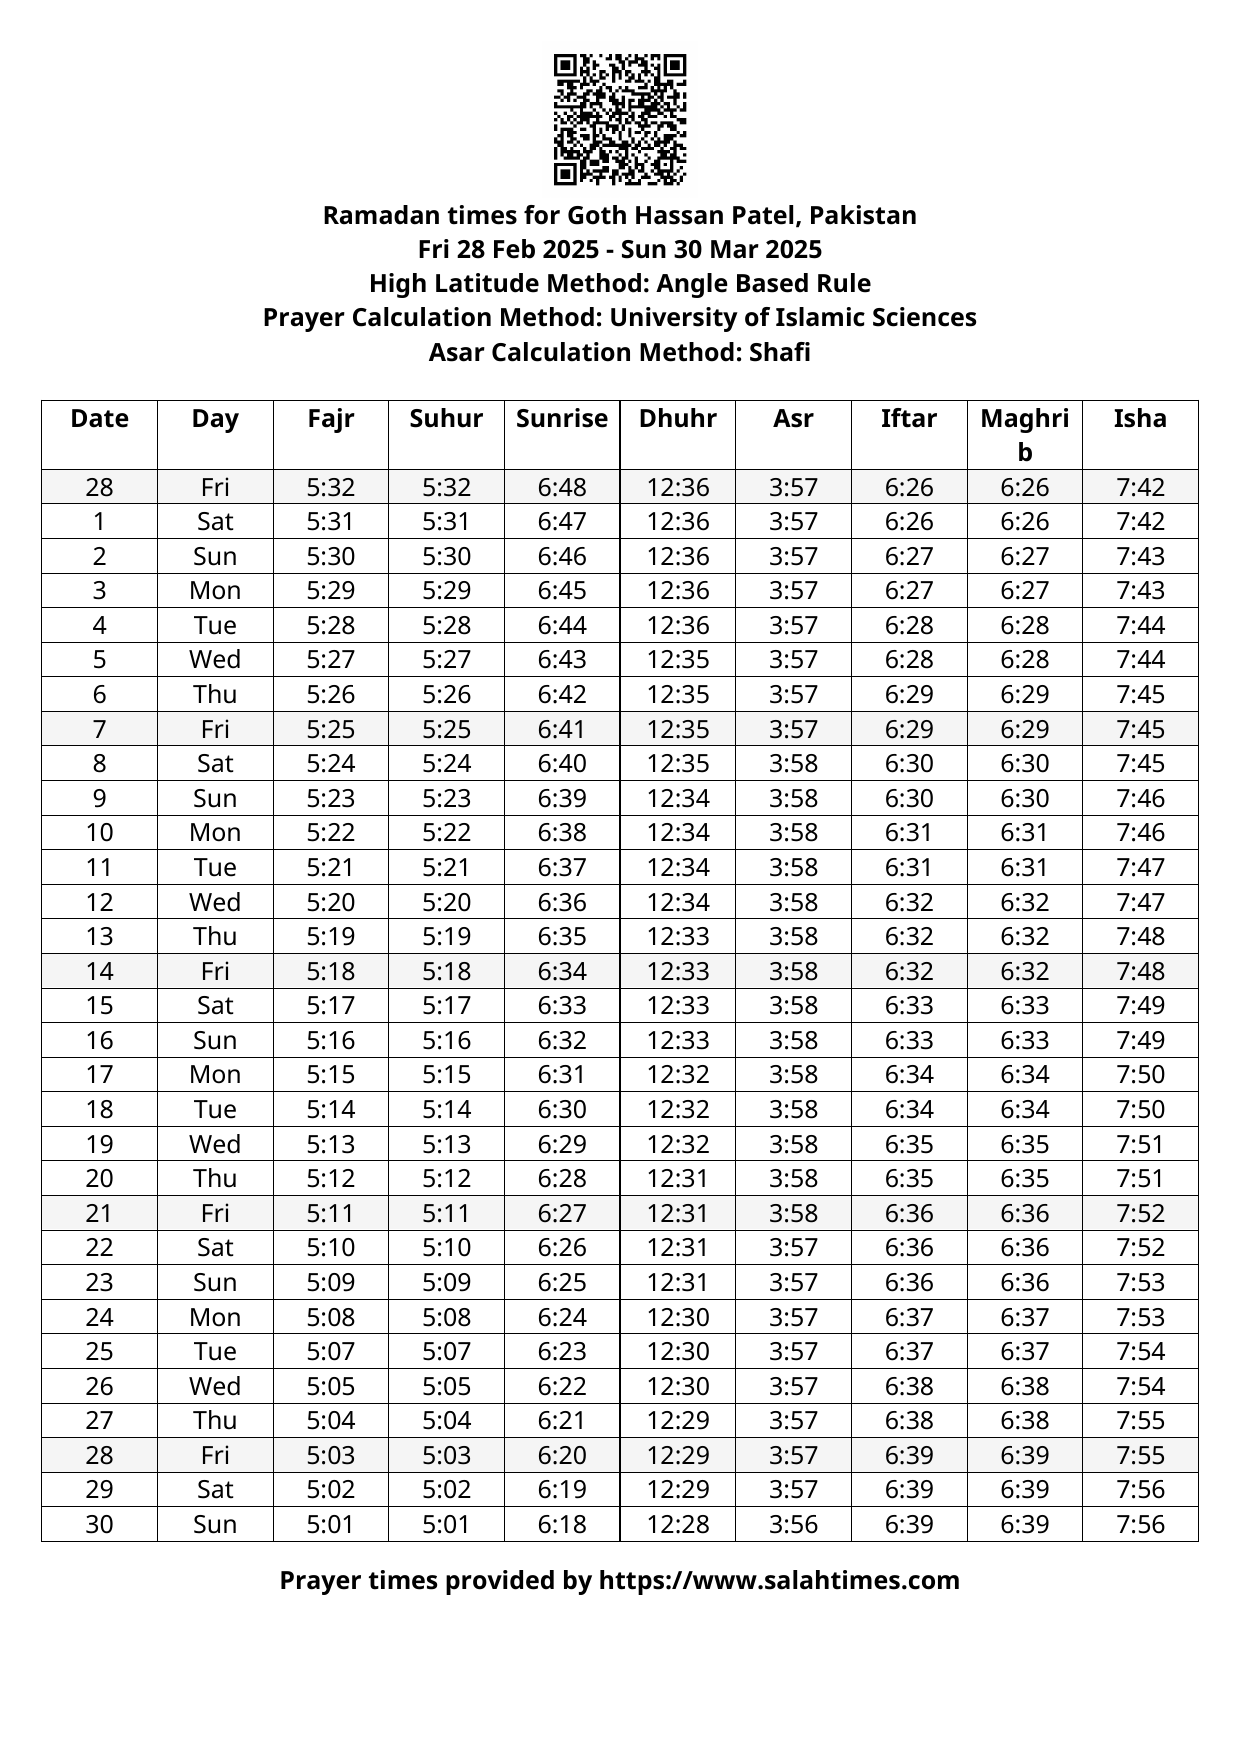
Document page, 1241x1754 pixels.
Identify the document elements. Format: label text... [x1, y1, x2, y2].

table_cell 12:32 [621, 1092, 735, 1126]
table_cell 12:35 [621, 712, 735, 745]
table_cell 5:27 [274, 643, 388, 676]
table_cell 6:31 [852, 816, 967, 849]
table_cell 6:29 [852, 677, 967, 711]
table_cell 6:20 [505, 1438, 619, 1472]
table_cell 5 [42, 643, 157, 676]
table_cell 12:33 [621, 954, 735, 987]
table_cell 6:36 [505, 885, 619, 918]
table_cell 6:33 [968, 1023, 1082, 1057]
table_cell 6:28 [968, 643, 1082, 676]
table_cell 12:29 [621, 1438, 735, 1472]
table_cell 3:58 [736, 885, 851, 918]
table_cell 6:32 [852, 919, 967, 953]
table_cell 7 [42, 712, 157, 745]
table_cell 5:08 [274, 1300, 388, 1333]
table_cell 6:37 [968, 1334, 1082, 1368]
table_cell Tue [158, 850, 273, 884]
table_cell 6:26 [852, 470, 967, 503]
table_cell 3:57 [736, 608, 851, 642]
table_cell 6:37 [505, 850, 619, 884]
table_cell 6:46 [505, 539, 619, 572]
table_cell 7:47 [1083, 850, 1198, 884]
table_cell 5:07 [274, 1334, 388, 1368]
table_cell 6:39 [968, 1507, 1082, 1541]
table_cell 5:21 [389, 850, 504, 884]
table_cell 7:52 [1083, 1231, 1198, 1264]
table_cell 5:19 [389, 919, 504, 953]
table_cell 3:57 [736, 539, 851, 572]
table_cell 7:45 [1083, 746, 1198, 780]
table_cell 7:48 [1083, 919, 1198, 953]
table_cell 12:29 [621, 1404, 735, 1437]
table_cell 5:23 [389, 781, 504, 814]
table_cell 6:35 [505, 919, 619, 953]
table_cell 5:26 [389, 677, 504, 711]
table_cell 6:32 [968, 885, 1082, 918]
table_cell 18 [42, 1092, 157, 1126]
table_cell 6:37 [852, 1334, 967, 1368]
table_cell 5:01 [389, 1507, 504, 1541]
text Asar Calculation Method: Shafi [42, 334, 1198, 368]
table_cell 26 [42, 1369, 157, 1402]
table_cell 12:32 [621, 1058, 735, 1091]
table_cell 12:34 [621, 885, 735, 918]
table_cell 3:58 [736, 1058, 851, 1091]
table_cell 3 [42, 574, 157, 607]
table_cell 5:11 [389, 1196, 504, 1229]
table_cell 6:18 [505, 1507, 619, 1541]
table_cell 28 [42, 1438, 157, 1472]
table_cell 6:27 [968, 539, 1082, 572]
table_cell 6:27 [852, 539, 967, 572]
table_cell 7:54 [1083, 1369, 1198, 1402]
table_cell 5:31 [274, 504, 388, 538]
table_cell 6:35 [968, 1161, 1082, 1195]
table_cell 6:40 [505, 746, 619, 780]
table_header Iftar [852, 401, 967, 469]
table_cell 5:13 [274, 1127, 388, 1160]
table_cell 3:57 [736, 1473, 851, 1506]
table_cell 12:29 [621, 1473, 735, 1506]
table_cell Sat [158, 504, 273, 538]
table_cell 6:47 [505, 504, 619, 538]
picture [542, 41, 699, 198]
table_cell 9 [42, 781, 157, 814]
table_cell 12:33 [621, 919, 735, 953]
table_cell 5:07 [389, 1334, 504, 1368]
table_cell 6:28 [852, 608, 967, 642]
table_cell 6 [42, 677, 157, 711]
table_cell 6:43 [505, 643, 619, 676]
table_cell 12:33 [621, 989, 735, 1022]
table_cell 6:36 [852, 1231, 967, 1264]
table_header Dhuhr [621, 401, 735, 469]
table_cell 3:57 [736, 470, 851, 503]
table_cell Fri [158, 470, 273, 503]
table_cell 7:56 [1083, 1473, 1198, 1506]
table_cell 7:52 [1083, 1196, 1198, 1229]
table_cell 6:30 [968, 746, 1082, 780]
table_cell 5:26 [274, 677, 388, 711]
table_cell Sat [158, 1473, 273, 1506]
table_cell Tue [158, 608, 273, 642]
table_cell 6:33 [968, 989, 1082, 1022]
table_cell 6:32 [968, 919, 1082, 953]
table_cell 6:39 [852, 1438, 967, 1472]
table_cell 3:56 [736, 1507, 851, 1541]
table_cell 17 [42, 1058, 157, 1091]
table_cell Fri [158, 1196, 273, 1229]
table_cell 29 [42, 1473, 157, 1506]
table_cell 6:32 [852, 954, 967, 987]
table_cell 6:30 [505, 1092, 619, 1126]
table_cell 4 [42, 608, 157, 642]
table_cell 3:57 [736, 1369, 851, 1402]
table_cell 5:17 [274, 989, 388, 1022]
table_cell 6:42 [505, 677, 619, 711]
table_cell 6:37 [852, 1300, 967, 1333]
table_cell 6:26 [852, 504, 967, 538]
table_cell 5:09 [389, 1265, 504, 1299]
table_cell 6:25 [505, 1265, 619, 1299]
table_cell 6:30 [852, 746, 967, 780]
table_cell 6:30 [968, 781, 1082, 814]
table_cell 6:34 [968, 1092, 1082, 1126]
table_cell 5:14 [389, 1092, 504, 1126]
table_cell Tue [158, 1334, 273, 1368]
table_cell 3:57 [736, 504, 851, 538]
table_cell 7:44 [1083, 608, 1198, 642]
table_cell 19 [42, 1127, 157, 1160]
table_cell 6:23 [505, 1334, 619, 1368]
table_cell 6:39 [968, 1473, 1082, 1506]
table_cell 6:36 [968, 1231, 1082, 1264]
table_cell 5:12 [274, 1161, 388, 1195]
table_cell Thu [158, 1161, 273, 1195]
table_header Isha [1083, 401, 1198, 469]
table_cell 12:32 [621, 1127, 735, 1160]
table_cell Fri [158, 1438, 273, 1472]
table_cell 5:27 [389, 643, 504, 676]
table_cell 6:26 [968, 470, 1082, 503]
table_cell 5:16 [274, 1023, 388, 1057]
table_cell Wed [158, 1127, 273, 1160]
table_cell 6:39 [852, 1473, 967, 1506]
table_cell Sat [158, 989, 273, 1022]
table_cell 12:34 [621, 781, 735, 814]
table_cell 6:32 [505, 1023, 619, 1057]
table_cell 3:58 [736, 1023, 851, 1057]
table_cell 6:39 [852, 1507, 967, 1541]
table_cell 12:36 [621, 470, 735, 503]
table_cell 6:22 [505, 1369, 619, 1402]
table_cell 3:57 [736, 677, 851, 711]
table_cell 7:42 [1083, 504, 1198, 538]
table_cell 7:45 [1083, 712, 1198, 745]
table_cell 3:58 [736, 919, 851, 953]
table_cell 12:31 [621, 1161, 735, 1195]
table_cell 23 [42, 1265, 157, 1299]
table_cell 28 [42, 470, 157, 503]
table_cell 7:46 [1083, 781, 1198, 814]
table_cell 16 [42, 1023, 157, 1057]
table_cell 5:20 [389, 885, 504, 918]
table_cell 6:27 [505, 1196, 619, 1229]
table_cell 3:57 [736, 1438, 851, 1472]
table_cell 3:58 [736, 954, 851, 987]
table_cell 6:31 [852, 850, 967, 884]
table_cell 6:31 [505, 1058, 619, 1091]
table_cell 5:18 [389, 954, 504, 987]
table_cell 5:22 [274, 816, 388, 849]
table_cell 6:32 [852, 885, 967, 918]
table_cell 5:29 [274, 574, 388, 607]
table_cell 5:10 [389, 1231, 504, 1264]
table_cell 6:38 [505, 816, 619, 849]
table_cell 12:36 [621, 539, 735, 572]
table_cell 6:26 [505, 1231, 619, 1264]
table_cell 12:30 [621, 1300, 735, 1333]
table_cell 12:36 [621, 574, 735, 607]
table_cell 6:41 [505, 712, 619, 745]
table_cell 6:45 [505, 574, 619, 607]
table_cell Thu [158, 1404, 273, 1437]
table_cell 7:55 [1083, 1438, 1198, 1472]
table_cell 6:34 [852, 1092, 967, 1126]
table_cell 6:39 [505, 781, 619, 814]
table_cell 3:57 [736, 1404, 851, 1437]
table_cell 13 [42, 919, 157, 953]
table_cell Thu [158, 677, 273, 711]
table_cell Tue [158, 1092, 273, 1126]
table_cell 5:32 [389, 470, 504, 503]
table_cell 6:35 [968, 1127, 1082, 1160]
table_cell 5:31 [389, 504, 504, 538]
table_cell 3:57 [736, 1334, 851, 1368]
table_cell 6:29 [968, 712, 1082, 745]
table_cell 7:49 [1083, 1023, 1198, 1057]
table_cell 6:31 [968, 816, 1082, 849]
table_cell 12:30 [621, 1369, 735, 1402]
table_cell 12:30 [621, 1334, 735, 1368]
table_cell Wed [158, 643, 273, 676]
table_cell 7:55 [1083, 1404, 1198, 1437]
table_cell 6:35 [852, 1161, 967, 1195]
table_cell 5:20 [274, 885, 388, 918]
table_cell 5:23 [274, 781, 388, 814]
table_cell 5:25 [274, 712, 388, 745]
table_header Day [158, 401, 273, 469]
table_cell 6:38 [968, 1404, 1082, 1437]
table_cell 3:58 [736, 850, 851, 884]
table_header Date [42, 401, 157, 469]
table_cell 6:38 [852, 1404, 967, 1437]
table_cell 12:28 [621, 1507, 735, 1541]
text High Latitude Method: Angle Based Rule [42, 266, 1198, 300]
table_cell Mon [158, 1300, 273, 1333]
table_cell 12:35 [621, 643, 735, 676]
table_cell 12:31 [621, 1265, 735, 1299]
table_cell 6:36 [968, 1196, 1082, 1229]
table_cell 5:02 [389, 1473, 504, 1506]
table_cell 12:31 [621, 1196, 735, 1229]
table_cell 6:38 [968, 1369, 1082, 1402]
table_cell 7:51 [1083, 1161, 1198, 1195]
table_cell 3:58 [736, 1092, 851, 1126]
table_cell 3:57 [736, 1300, 851, 1333]
table_cell 5:15 [389, 1058, 504, 1091]
table_cell 14 [42, 954, 157, 987]
table_cell 3:57 [736, 1265, 851, 1299]
table_cell 7:53 [1083, 1265, 1198, 1299]
table_cell 6:38 [852, 1369, 967, 1402]
table_cell 7:48 [1083, 954, 1198, 987]
table_cell Sun [158, 1023, 273, 1057]
table_cell Mon [158, 816, 273, 849]
table_cell 5:02 [274, 1473, 388, 1506]
table_cell 6:36 [852, 1265, 967, 1299]
table_cell 6:48 [505, 470, 619, 503]
table_cell 6:34 [852, 1058, 967, 1091]
table_cell 5:08 [389, 1300, 504, 1333]
table_cell 7:44 [1083, 643, 1198, 676]
table_cell Sun [158, 1265, 273, 1299]
table_cell 5:28 [389, 608, 504, 642]
table_header Maghrib [968, 401, 1082, 469]
table_cell 6:29 [968, 677, 1082, 711]
table_cell 27 [42, 1404, 157, 1437]
table_cell 7:49 [1083, 989, 1198, 1022]
table_cell Wed [158, 1369, 273, 1402]
table_cell 3:57 [736, 1231, 851, 1264]
table_cell 21 [42, 1196, 157, 1229]
table_cell 5:16 [389, 1023, 504, 1057]
table_cell 7:51 [1083, 1127, 1198, 1160]
table_cell 5:29 [389, 574, 504, 607]
text Prayer Calculation Method: University of Islamic Sciences [42, 300, 1198, 334]
table_cell 6:30 [852, 781, 967, 814]
table_cell 5:17 [389, 989, 504, 1022]
table_cell 6:28 [852, 643, 967, 676]
table_cell 6:28 [505, 1161, 619, 1195]
table_cell 3:57 [736, 712, 851, 745]
table_cell 3:58 [736, 746, 851, 780]
table_cell 7:50 [1083, 1058, 1198, 1091]
table_cell 8 [42, 746, 157, 780]
table_cell 15 [42, 989, 157, 1022]
table_header Sunrise [505, 401, 619, 469]
table_cell Wed [158, 885, 273, 918]
table_cell 25 [42, 1334, 157, 1368]
table_cell 6:32 [968, 954, 1082, 987]
table_cell 3:58 [736, 989, 851, 1022]
table_cell 6:39 [968, 1438, 1082, 1472]
table_cell 12:36 [621, 504, 735, 538]
table_cell 6:27 [852, 574, 967, 607]
table_cell 3:58 [736, 1196, 851, 1229]
table_cell 30 [42, 1507, 157, 1541]
table_cell 6:29 [505, 1127, 619, 1160]
table_cell Mon [158, 574, 273, 607]
table_cell 7:43 [1083, 574, 1198, 607]
table_cell Sun [158, 539, 273, 572]
table_cell 6:28 [968, 608, 1082, 642]
table_cell 5:32 [274, 470, 388, 503]
table_cell Fri [158, 712, 273, 745]
table_cell 6:34 [505, 954, 619, 987]
table_cell 6:24 [505, 1300, 619, 1333]
table_cell 6:31 [968, 850, 1082, 884]
table_cell 5:12 [389, 1161, 504, 1195]
table_cell Sat [158, 1231, 273, 1264]
table_cell 5:14 [274, 1092, 388, 1126]
table_cell 12:36 [621, 608, 735, 642]
table_cell 7:53 [1083, 1300, 1198, 1333]
table_header Suhur [389, 401, 504, 469]
table_cell 5:13 [389, 1127, 504, 1160]
text Prayer times provided by https://www.salahtimes.com [42, 1563, 1198, 1597]
table_cell 6:19 [505, 1473, 619, 1506]
table_cell 3:57 [736, 574, 851, 607]
table_cell 5:28 [274, 608, 388, 642]
table_cell 3:58 [736, 781, 851, 814]
table_cell 5:24 [389, 746, 504, 780]
table_cell 7:43 [1083, 539, 1198, 572]
table_cell 5:21 [274, 850, 388, 884]
table_cell 2 [42, 539, 157, 572]
table_cell 6:35 [852, 1127, 967, 1160]
table_cell 20 [42, 1161, 157, 1195]
table_cell 5:25 [389, 712, 504, 745]
table_cell 6:34 [968, 1058, 1082, 1091]
table_cell 5:24 [274, 746, 388, 780]
table_cell 6:29 [852, 712, 967, 745]
table_cell 5:05 [389, 1369, 504, 1402]
table_cell 12:33 [621, 1023, 735, 1057]
table_cell 3:58 [736, 1161, 851, 1195]
table_cell 5:04 [274, 1404, 388, 1437]
table_cell 6:33 [852, 1023, 967, 1057]
table_cell 5:09 [274, 1265, 388, 1299]
table_cell Sun [158, 1507, 273, 1541]
table_cell 5:15 [274, 1058, 388, 1091]
table_cell 3:58 [736, 816, 851, 849]
table_cell Sat [158, 746, 273, 780]
table_cell 5:05 [274, 1369, 388, 1402]
table_cell 3:58 [736, 1127, 851, 1160]
table_cell 12:35 [621, 746, 735, 780]
table_cell 7:42 [1083, 470, 1198, 503]
table_cell 6:21 [505, 1404, 619, 1437]
table_cell 10 [42, 816, 157, 849]
table_cell 22 [42, 1231, 157, 1264]
table_cell 5:30 [389, 539, 504, 572]
table_cell 1 [42, 504, 157, 538]
table_cell 7:45 [1083, 677, 1198, 711]
table_cell 6:36 [968, 1265, 1082, 1299]
table_cell 12:34 [621, 816, 735, 849]
table_cell 6:44 [505, 608, 619, 642]
table_cell 5:03 [274, 1438, 388, 1472]
table_cell 11 [42, 850, 157, 884]
table_cell 12:34 [621, 850, 735, 884]
table_cell 5:19 [274, 919, 388, 953]
table_cell 6:37 [968, 1300, 1082, 1333]
table_cell 7:47 [1083, 885, 1198, 918]
table_header Fajr [274, 401, 388, 469]
table_cell 5:10 [274, 1231, 388, 1264]
table_cell 5:11 [274, 1196, 388, 1229]
table_cell 24 [42, 1300, 157, 1333]
table_cell 5:30 [274, 539, 388, 572]
table_cell Sun [158, 781, 273, 814]
table_cell 6:27 [968, 574, 1082, 607]
table_cell Fri [158, 954, 273, 987]
table_cell 12:35 [621, 677, 735, 711]
table_cell 7:46 [1083, 816, 1198, 849]
table_cell 6:33 [505, 989, 619, 1022]
table_cell 6:26 [968, 504, 1082, 538]
table_cell 5:04 [389, 1404, 504, 1437]
table_cell 7:56 [1083, 1507, 1198, 1541]
table_cell 5:01 [274, 1507, 388, 1541]
table_cell 5:18 [274, 954, 388, 987]
table_cell 12 [42, 885, 157, 918]
table_header Asr [736, 401, 851, 469]
text Fri 28 Feb 2025 - Sun 30 Mar 2025 [42, 232, 1198, 266]
table_cell 6:33 [852, 989, 967, 1022]
table_cell 12:31 [621, 1231, 735, 1264]
text Ramadan times for Goth Hassan Patel, Pakistan [42, 198, 1198, 232]
table_cell 7:50 [1083, 1092, 1198, 1126]
table_cell 7:54 [1083, 1334, 1198, 1368]
table_cell 5:22 [389, 816, 504, 849]
table_cell 5:03 [389, 1438, 504, 1472]
table_cell Mon [158, 1058, 273, 1091]
table_cell 3:57 [736, 643, 851, 676]
table_cell Thu [158, 919, 273, 953]
table_cell 6:36 [852, 1196, 967, 1229]
